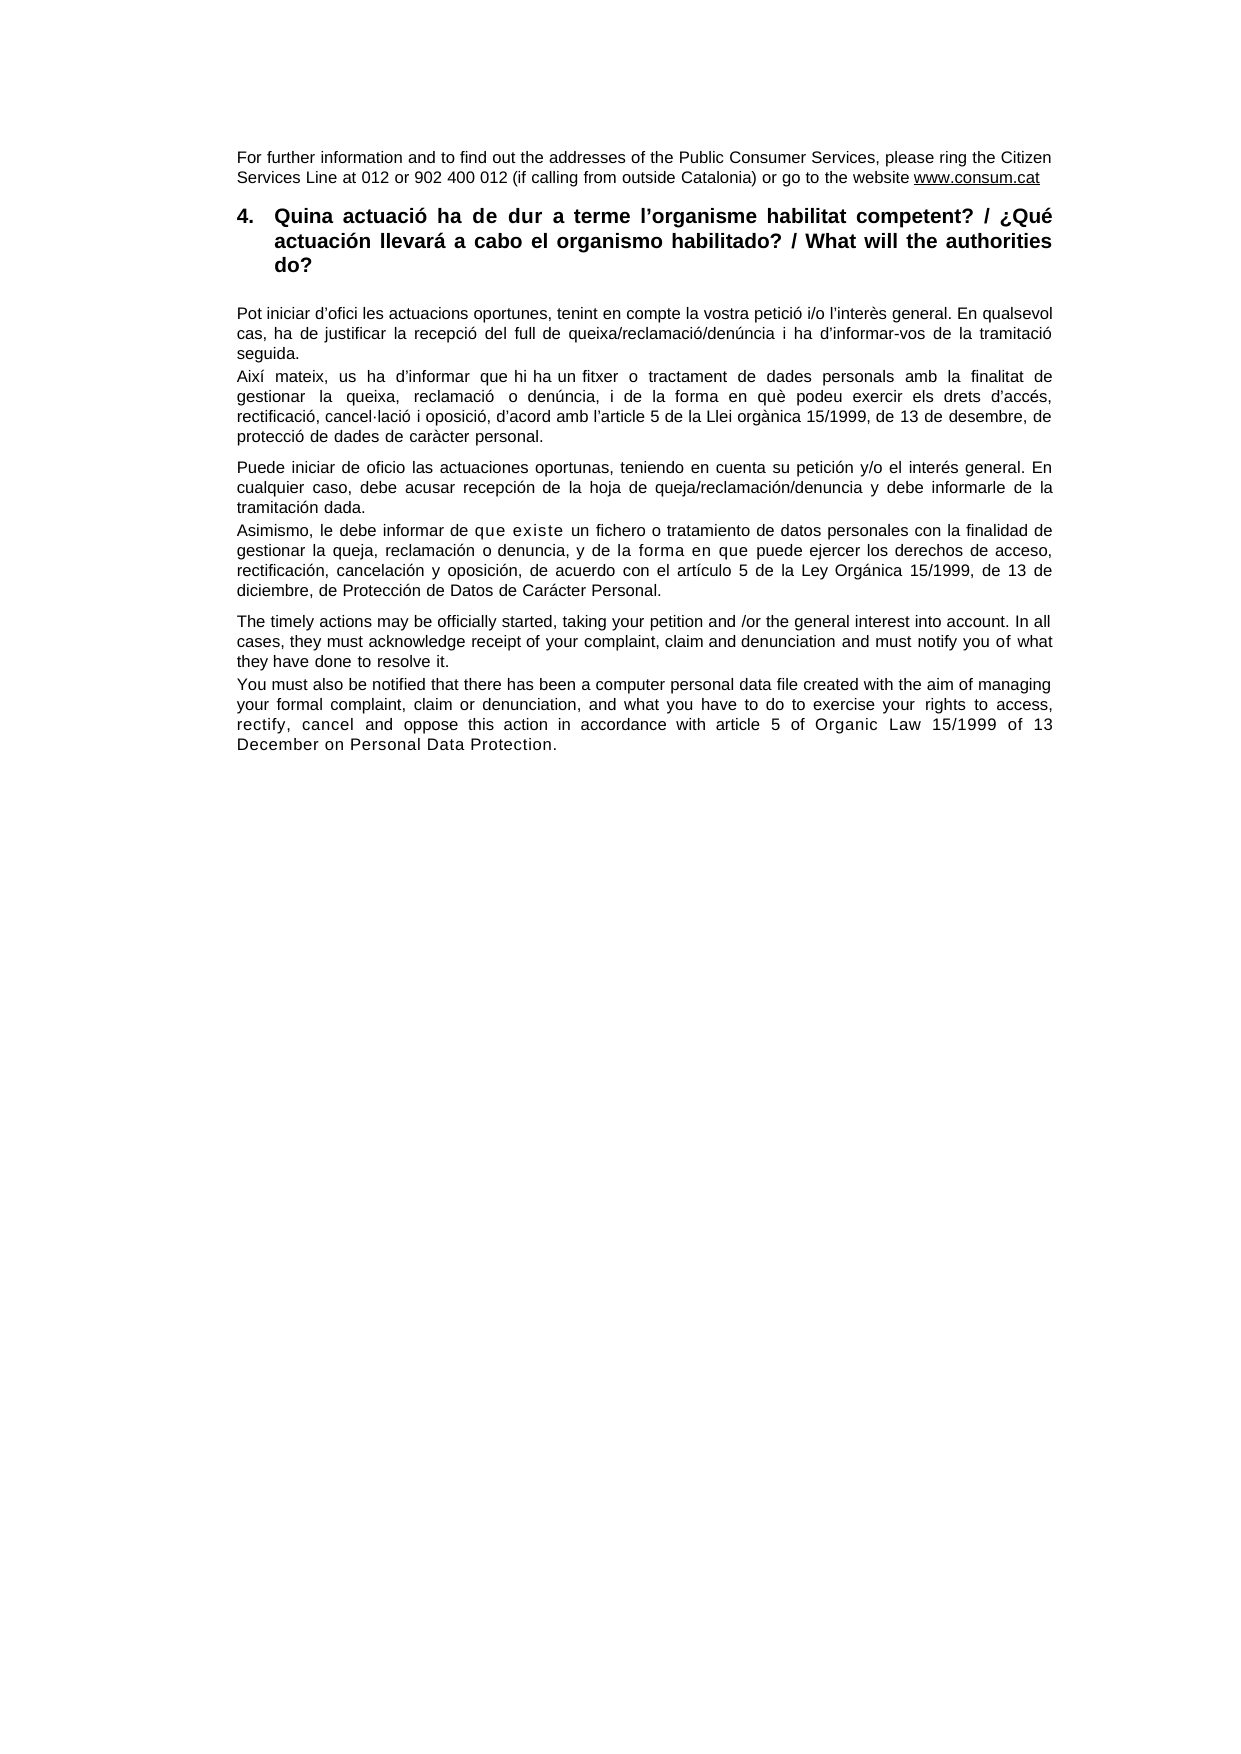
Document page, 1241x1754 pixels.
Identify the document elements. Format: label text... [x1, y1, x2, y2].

list Quina actuació ha de dur a terme l’organisme habilitat competent? / ¿Qué actuación llevará a cabo el organismo habilitado? / What will the authorities do? [237, 204, 1053, 277]
text Pot iniciar d’ofici les actuacions oportunes, tenint en compte la vostra petició i/o l’interès general. En qualsevol cas, ha de justificar la recepció del full de queixa/reclamació/denúncia i ha d’informar-vos de la tramitació seguida. [237, 304, 1053, 363]
text Asimismo, le debe informar de que existe un fichero o tratamiento de datos personales con la finalidad de gestionar la queja, reclamación o denuncia, y de la forma en que puede ejercer los derechos de acceso, rectificación, cancelación y oposición, de acuerdo con el artículo 5 de 15/1999, de 13 de diciembre, de Protección de Datos de Carácter Personal. [237, 521, 1053, 599]
text Així mateix, us ha d’informar que hi ha un fitxer o tractament de dades personals amb la finalitat de gestionar la queixa, reclamació o denúncia, i de la forma en què podeu exercir els drets d’accés, rectificació, cancel·lació i oposició, d’acord amb l’article 5 de orgànica 15/1999, de 13 de desembre, de protecció de dades de caràcter personal. [237, 367, 1053, 446]
text For further information and to find out the addresses of the Public Consumer Services, please ring the Citizen Services Line at 012 or 902 400 012 (if calling from outside Catalonia) or go to the website www.consum.cat [237, 148, 1053, 187]
text Puede iniciar de oficio las actuaciones oportunas, teniendo en cuenta su petición y/o el interés general. En cualquier caso, debe acusar recepción de la hoja de queja/reclamación/denuncia y debe informarle de la tramitación dada. [237, 458, 1053, 517]
text You must also be notified that there has been a computer personal data file created with the aim of managing your formal complaint, claim or denunciation, and what you have to do to exercise your rights to access, rectify, cancel and oppose this action in accordance with article 5 of Organic Law 15/1999 of 13 December on Personal Data Protection. [237, 675, 1053, 754]
text The timely actions may be officially started, taking your petition and /or the general interest into account. In all cases, they must acknowledge receipt of your complaint, claim and denunciation and must notify you of what they have done to resolve it. [237, 612, 1053, 671]
